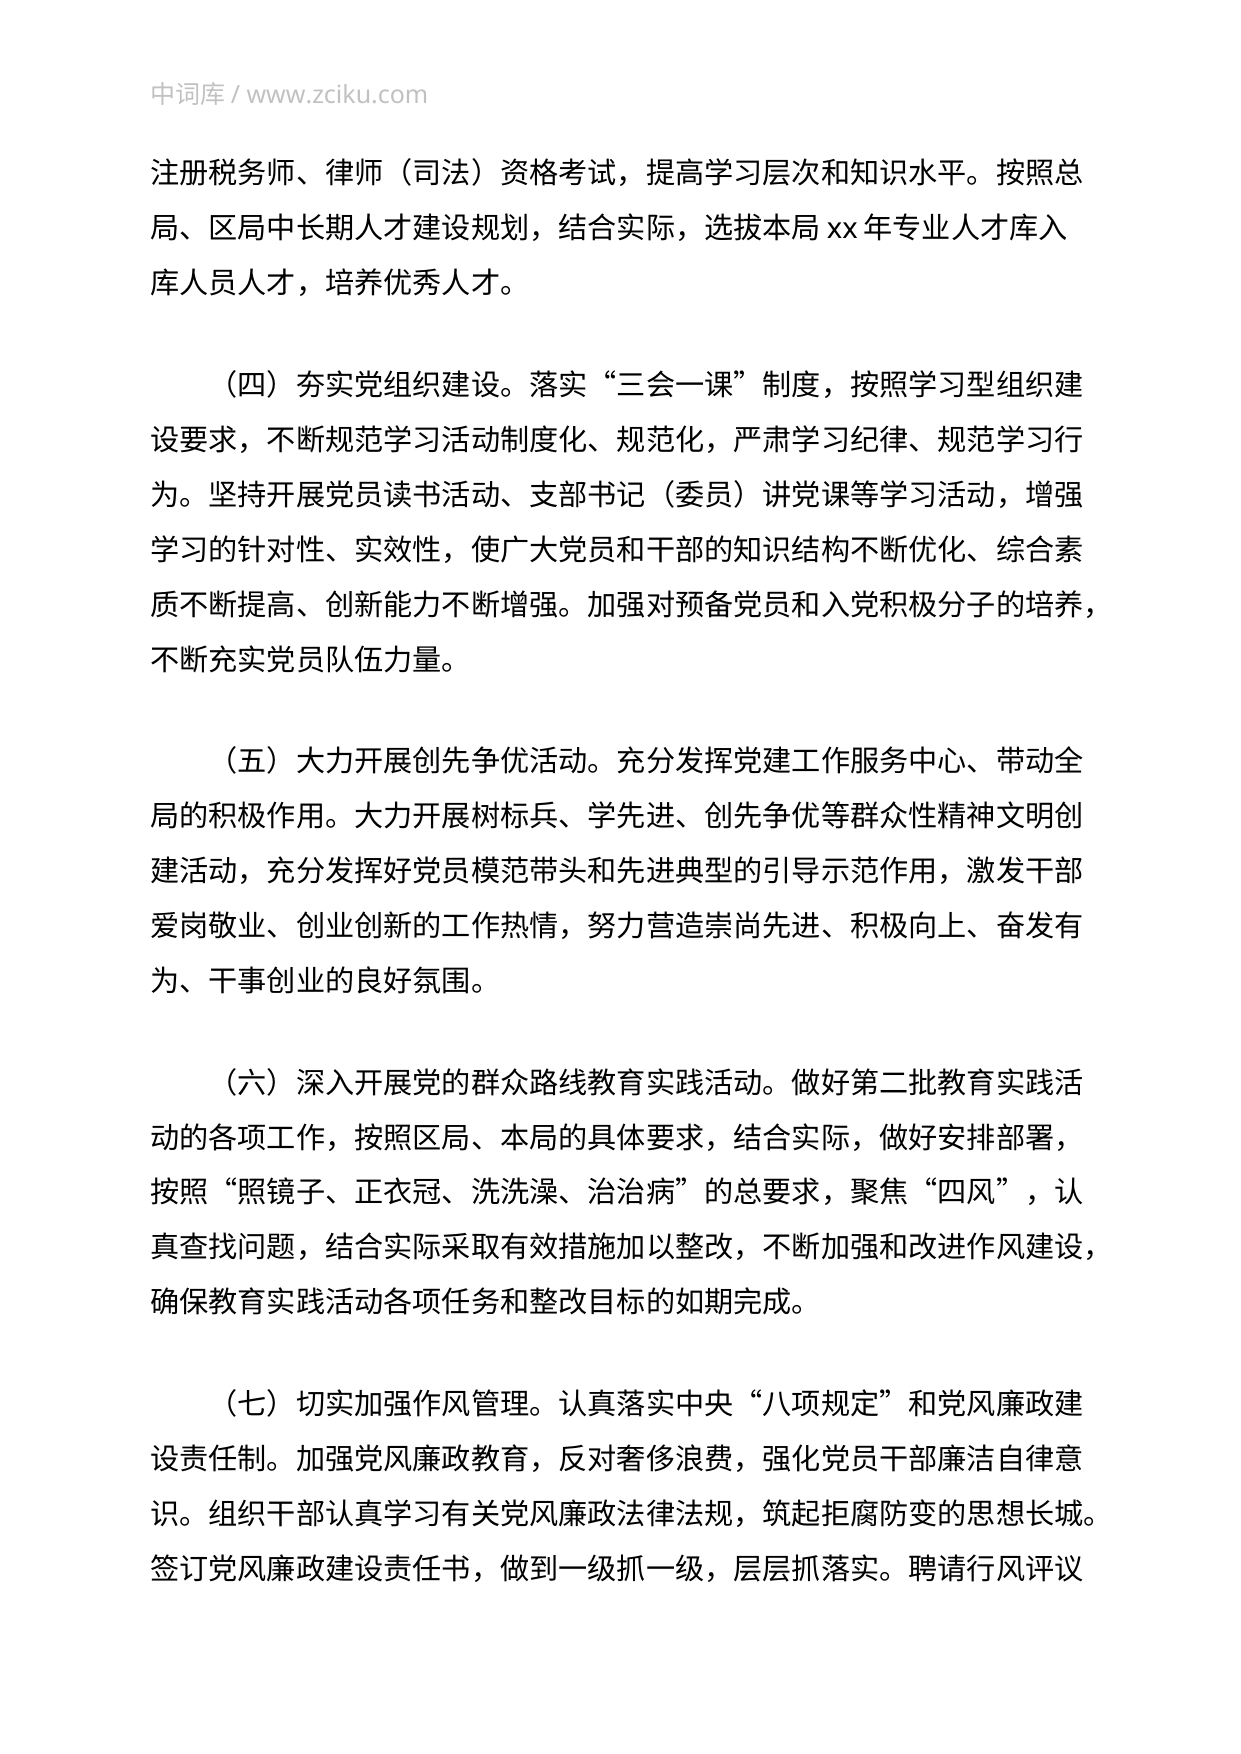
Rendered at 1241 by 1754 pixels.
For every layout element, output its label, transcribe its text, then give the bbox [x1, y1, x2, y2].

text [150, 150, 1090, 302]
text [150, 1381, 1090, 1588]
text （四）夯实党组织建设。落实“三会一课”制度，按照学习型组织建设要求，不断规范学习活动制度化、规范化，严肃学习纪律、规范学习行为。坚持开展党员读书活动、支部书记（委员）讲党课等学习活动，增强学习的针对性、实效性，使广大党员和干部的知识结构不断优化、综合素质不断提高、创新能力不断增强。加强对预备党员和入党积极分子的培养，不断充实党员队伍力量。 [150, 362, 1090, 678]
text （五）大力开展创先争优活动。充分发挥党建工作服务中心、带动全局的积极作用。大力开展树标兵、学先进、创先争优等群众性精神文明创建活动，充分发挥好党员模范带头和先进典型的引导示范作用，激发干部爱岗敬业、创业创新的工作热情，努力营造崇尚先进、积极向上、奋发有为、干事创业的良好氛围。 [150, 738, 1090, 1000]
text （六）深入开展党的群众路线教育实践活动。做好第二批教育实践活动的各项工作，按照区局、本局的具体要求，结合实际，做好安排部署，按照“照镜子、正衣冠、洗洗澡、治治病”的总要求，聚焦“四风”，认真查找问题，结合实际采取有效措施加以整改，不断加强和改进作风建设，确保教育实践活动各项任务和整改目标的如期完成。 [150, 1059, 1090, 1321]
